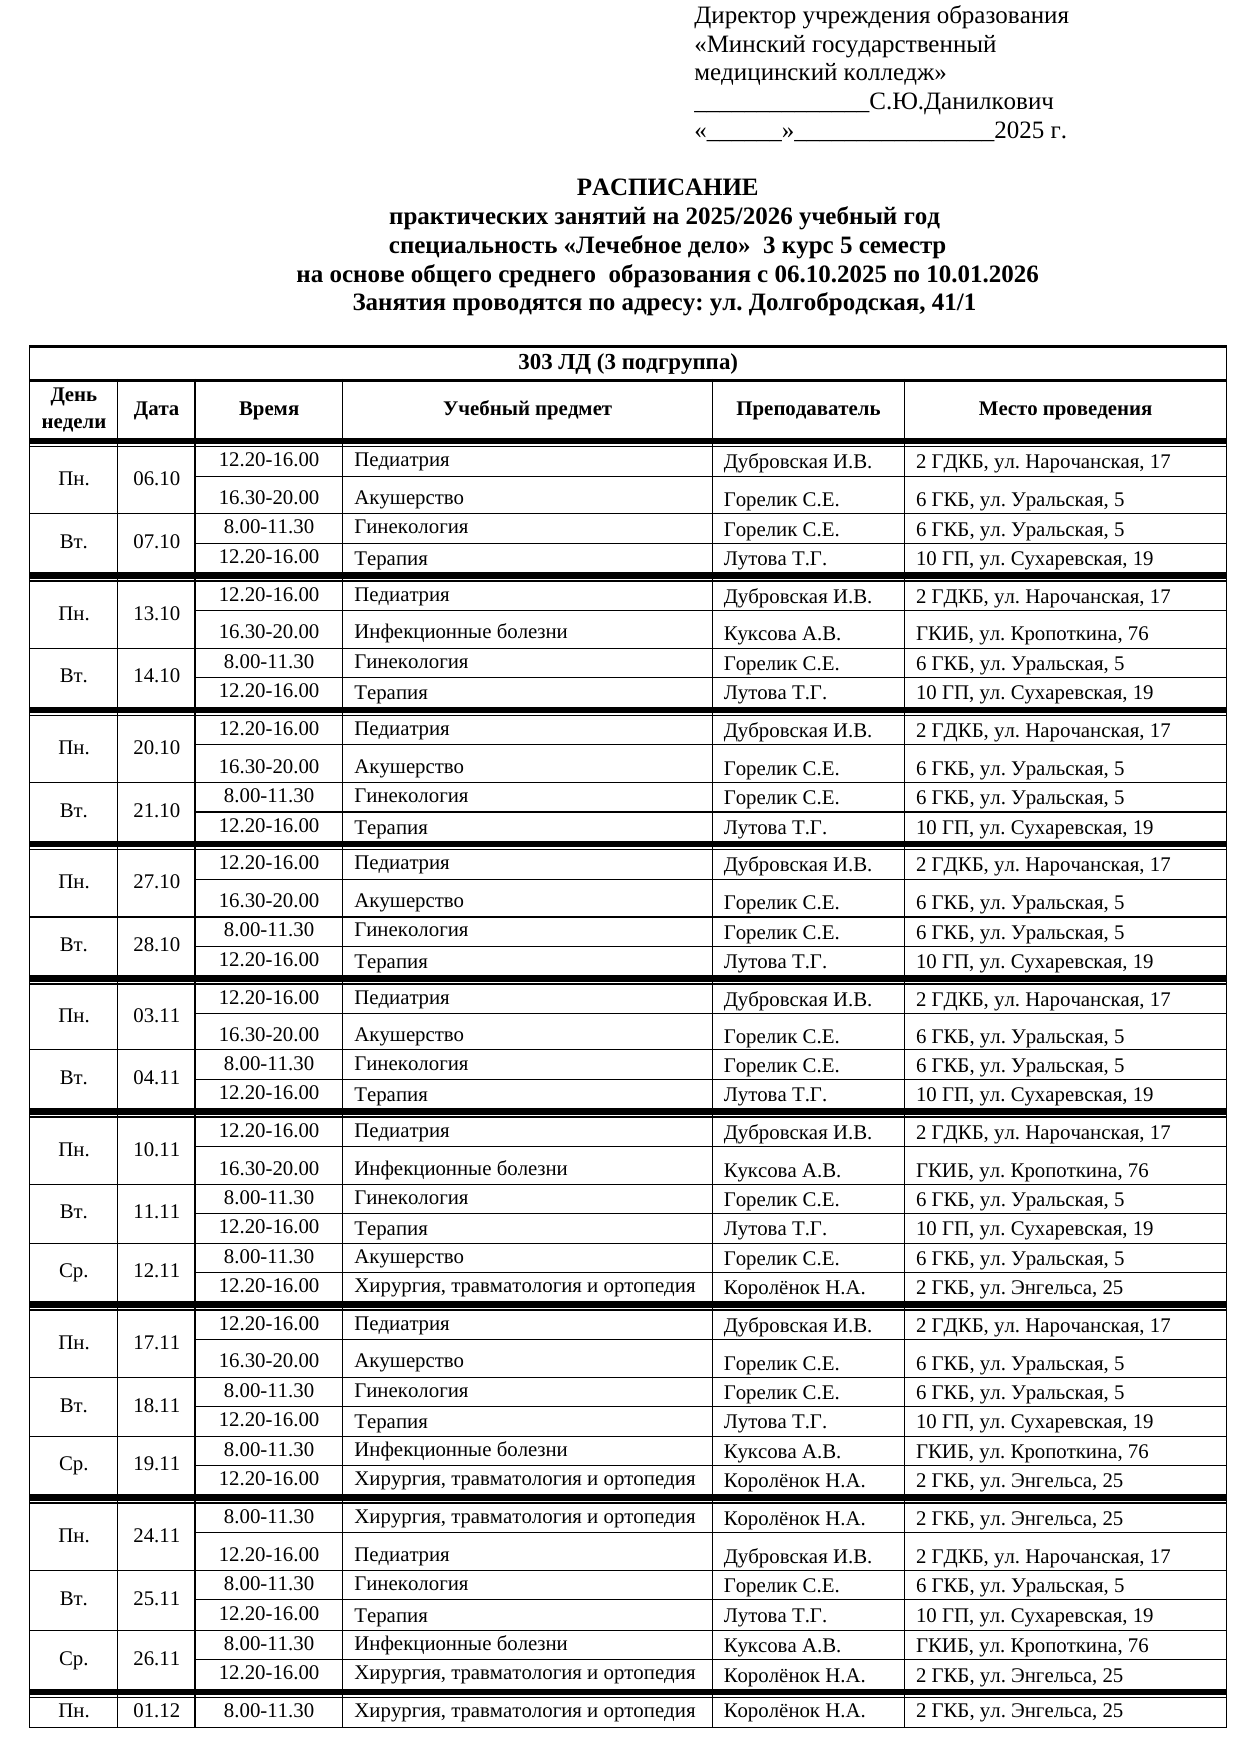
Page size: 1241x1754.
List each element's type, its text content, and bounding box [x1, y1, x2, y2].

table_cell 10 ГП, ул. Сухаревская, 19 [905, 813, 1226, 841]
table_cell 12.20-16.00 [196, 1080, 342, 1108]
table_cell Вт. [30, 514, 117, 572]
table_cell Терапия [343, 1600, 712, 1630]
table_cell Преподаватель [713, 382, 904, 438]
table_cell 16.30-20.00 [196, 745, 342, 782]
table_cell ГКИБ, ул. Кропоткина, 76 [905, 1437, 1226, 1465]
table_cell 2 ГКБ, ул. Энгельса, 25 [905, 1504, 1226, 1532]
table_cell 10 ГП, ул. Сухаревская, 19 [905, 947, 1226, 975]
table_cell Вт. [30, 1378, 117, 1436]
table_cell 18.11 [118, 1378, 194, 1436]
table_cell 16.30-20.00 [196, 1014, 342, 1049]
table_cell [905, 1600, 1226, 1630]
table_cell Вт. [30, 783, 117, 841]
table_cell 8.00-11.30 [196, 918, 342, 946]
table_cell Педиатрия [343, 850, 712, 879]
table_cell 2 ГДКБ, ул. Нарочанская, 17 [905, 1311, 1226, 1339]
table_cell 12.20-16.00 [196, 813, 342, 841]
table_cell Акушерство [343, 880, 712, 916]
table_cell Дата [118, 382, 194, 438]
table_cell День недели [30, 382, 117, 438]
table_cell Ср. [30, 1631, 117, 1689]
table_cell 8.00-11.30 [196, 1185, 342, 1213]
table_cell 12.20-16.00 [196, 1466, 342, 1494]
table_cell 12.11 [118, 1244, 194, 1301]
table_cell Пн. [30, 850, 117, 916]
table_cell Время [196, 382, 342, 438]
table_cell 19.11 [118, 1437, 194, 1494]
table_cell 21.10 [118, 783, 194, 841]
text «Минский государственный [177, 29, 1152, 57]
table_cell 6 ГКБ, ул. Уральская, 5 [905, 783, 1226, 811]
text РАСПИСАНИЕ [177, 172, 1152, 201]
table_cell Дубровская И.В. [713, 1533, 904, 1570]
table_cell Педиатрия [343, 716, 712, 744]
table_cell Терапия [343, 813, 712, 841]
table_cell 8.00-11.30 [196, 1571, 342, 1599]
table_cell Педиатрия [343, 447, 712, 476]
table_cell 27.10 [118, 850, 194, 916]
table_cell Лутова Т.Г. [713, 1080, 904, 1108]
table_cell Горелик С.Е. [713, 918, 904, 946]
table_cell 6 ГКБ, ул. Уральская, 5 [905, 918, 1226, 946]
table_cell 12.20-16.00 [196, 1660, 342, 1689]
table_cell Гинекология [343, 918, 712, 946]
table_cell 10.11 [118, 1118, 194, 1184]
table_cell Инфекционные болезни [343, 1631, 712, 1659]
table_cell 8.00-11.30 [196, 783, 342, 811]
table_cell 8.00-11.30 [196, 1698, 342, 1727]
table_cell 2 ГКБ, ул. Энгельса, 25 [905, 1273, 1226, 1301]
table_cell Учебный предмет [343, 382, 712, 438]
table_cell 10 ГП, ул. Сухаревская, 19 [905, 544, 1226, 572]
table_cell Педиатрия [343, 1311, 712, 1339]
table_cell Гинекология [343, 514, 712, 543]
table_cell 16.30-20.00 [196, 1340, 342, 1377]
table_cell Куксова А.В. [713, 1147, 904, 1184]
table_cell 04.11 [118, 1050, 194, 1108]
table_cell Лутова Т.Г. [713, 813, 904, 841]
table_cell Лутова Т.Г. [713, 678, 904, 707]
table_cell 2 ГДКБ, ул. Нарочанская, 17 [905, 1533, 1226, 1570]
table_cell Пн. [30, 1311, 117, 1377]
table_cell Лутова Т.Г. [713, 544, 904, 572]
table_cell Королёнок Н.А. [713, 1698, 904, 1727]
table_cell 12.20-16.00 [196, 1533, 342, 1570]
table_cell Куксова А.В. [713, 611, 904, 648]
text на основе общего среднего образования с 06.10.2025 по 10.01.2026 [177, 259, 1152, 287]
table_cell Вт. [30, 649, 117, 707]
table_cell 13.10 [118, 582, 194, 648]
table_cell 06.10 [118, 447, 194, 513]
table_cell 01.12 [118, 1698, 194, 1727]
table_cell Горелик С.Е. [713, 783, 904, 811]
text Занятия проводятся по адресу: ул. Долгобродская, 41/1 [177, 287, 1152, 316]
table_cell ГКИБ, ул. Кропоткина, 76 [905, 611, 1226, 648]
table_cell Королёнок Н.А. [713, 1466, 904, 1494]
table_cell 14.10 [118, 649, 194, 707]
table_cell Дубровская И.В. [713, 985, 904, 1013]
table_cell 6 ГКБ, ул. Уральская, 5 [905, 477, 1226, 513]
table_cell 8.00-11.30 [196, 1504, 342, 1532]
table_cell ГКИБ, ул. Кропоткина, 76 [905, 1147, 1226, 1184]
table_cell 8.00-11.30 [196, 1378, 342, 1406]
table_cell Горелик С.Е. [713, 477, 904, 513]
table_cell Акушерство [343, 1014, 712, 1049]
table_cell Пн. [30, 716, 117, 782]
table_cell 6 ГКБ, ул. Уральская, 5 [905, 880, 1226, 916]
table_cell Пн. [30, 985, 117, 1049]
table_cell 6 ГКБ, ул. Уральская, 5 [905, 1244, 1226, 1272]
table_cell Горелик С.Е. [713, 1050, 904, 1079]
table_cell Вт. [30, 1050, 117, 1108]
table_cell Вт. [30, 1571, 117, 1630]
table_cell Лутова Т.Г. [713, 1407, 904, 1436]
table_cell 12.20-16.00 [196, 850, 342, 879]
table_cell Гинекология [343, 1571, 712, 1599]
table_cell Терапия [343, 678, 712, 707]
table_cell 25.11 [118, 1571, 194, 1630]
table_cell 6 ГКБ, ул. Уральская, 5 [905, 745, 1226, 782]
table_cell 2 ГДКБ, ул. Нарочанская, 17 [905, 582, 1226, 610]
table_cell 6 ГКБ, ул. Уральская, 5 [905, 1571, 1226, 1599]
text ______________С.Ю.Данилкович [177, 86, 1152, 115]
table_cell Горелик С.Е. [713, 1244, 904, 1272]
table_header 303 ЛД (3 подгруппа) [30, 348, 1226, 379]
table_cell 2 ГКБ, ул. Энгельса, 25 [905, 1466, 1226, 1494]
table_cell Горелик С.Е. [713, 1571, 904, 1599]
table_cell 12.20-16.00 [196, 716, 342, 744]
table_cell Ср. [30, 1437, 117, 1494]
table_cell ГКИБ, ул. Кропоткина, 76 [905, 1631, 1226, 1659]
table_cell 10 ГП, ул. Сухаревская, 19 [905, 678, 1226, 707]
table_cell Хирургия, травматология и ортопедия [343, 1466, 712, 1494]
table_cell 8.00-11.30 [196, 1244, 342, 1272]
table_cell 8.00-11.30 [196, 1631, 342, 1659]
table_cell Лутова Т.Г. [713, 947, 904, 975]
text «______»________________2025 г. [177, 115, 1152, 144]
table_cell Ср. [30, 1244, 117, 1301]
table_cell 12.20-16.00 [196, 985, 342, 1013]
table_cell Гинекология [343, 1378, 712, 1406]
table_cell 12.20-16.00 [196, 678, 342, 707]
table_cell Терапия [343, 1080, 712, 1108]
table_cell 8.00-11.30 [196, 514, 342, 543]
table_cell Вт. [30, 918, 117, 975]
table_cell 10 ГП, ул. Сухаревская, 19 [905, 1080, 1226, 1108]
table_cell 10 ГП, ул. Сухаревская, 19 [905, 1214, 1226, 1243]
table_cell 6 ГКБ, ул. Уральская, 5 [905, 1185, 1226, 1213]
table_cell 2 ГДКБ, ул. Нарочанская, 17 [905, 447, 1226, 476]
table_cell Гинекология [343, 1050, 712, 1079]
table_cell Дубровская И.В. [713, 1118, 904, 1146]
table_cell Педиатрия [343, 1118, 712, 1146]
table_cell 12.20-16.00 [196, 582, 342, 610]
table_cell Горелик С.Е. [713, 1185, 904, 1213]
table_cell 8.00-11.30 [196, 649, 342, 677]
table_cell 12.20-16.00 [196, 544, 342, 572]
table_cell 20.10 [118, 716, 194, 782]
table_cell 12.20-16.00 [196, 1214, 342, 1243]
table_cell 07.10 [118, 514, 194, 572]
table_cell Инфекционные болезни [343, 611, 712, 648]
text медицинский колледж» [177, 57, 1152, 86]
table_cell Педиатрия [343, 582, 712, 610]
table_cell 2 ГДКБ, ул. Нарочанская, 17 [905, 716, 1226, 744]
table_cell Королёнок Н.А. [713, 1504, 904, 1532]
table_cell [905, 1660, 1226, 1689]
table_cell Место проведения [905, 382, 1226, 438]
table_cell Гинекология [343, 1185, 712, 1213]
table_cell 12.20-16.00 [196, 1311, 342, 1339]
table_cell Королёнок Н.А. [713, 1660, 904, 1689]
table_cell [343, 1698, 712, 1727]
table_cell 8.00-11.30 [196, 1050, 342, 1079]
table_cell Горелик С.Е. [713, 1340, 904, 1377]
table_cell Королёнок Н.А. [713, 1273, 904, 1301]
text практических занятий на 2025/2026 учебный год [177, 201, 1152, 230]
table_cell Акушерство [343, 477, 712, 513]
table_cell Дубровская И.В. [713, 850, 904, 879]
table_cell 12.20-16.00 [196, 447, 342, 476]
table_cell Терапия [343, 1407, 712, 1436]
table_cell 12.20-16.00 [196, 947, 342, 975]
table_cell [343, 1660, 712, 1689]
table_cell Акушерство [343, 745, 712, 782]
table_cell Акушерство [343, 1340, 712, 1377]
table_cell Пн. [30, 447, 117, 513]
table_cell 6 ГКБ, ул. Уральская, 5 [905, 1014, 1226, 1049]
table_cell Инфекционные болезни [343, 1437, 712, 1465]
table_cell 28.10 [118, 918, 194, 975]
table_cell 16.30-20.00 [196, 477, 342, 513]
table_cell Куксова А.В. [713, 1631, 904, 1659]
table_cell Дубровская И.В. [713, 582, 904, 610]
table_cell 6 ГКБ, ул. Уральская, 5 [905, 649, 1226, 677]
table_cell 12.20-16.00 [196, 1407, 342, 1436]
text Директор учреждения образования [177, 0, 1152, 29]
table_cell Гинекология [343, 649, 712, 677]
text специальность «Лечебное дело» 3 курс 5 семестр [177, 230, 1152, 259]
table_cell Вт. [30, 1185, 117, 1243]
table_cell 2 ГДКБ, ул. Нарочанская, 17 [905, 985, 1226, 1013]
table_cell Гинекология [343, 783, 712, 811]
table_cell 12.20-16.00 [196, 1600, 342, 1630]
table_cell 6 ГКБ, ул. Уральская, 5 [905, 1378, 1226, 1406]
table_cell Педиатрия [343, 1533, 712, 1570]
table_cell Хирургия, травматология и ортопедия [343, 1273, 712, 1301]
table_cell Терапия [343, 544, 712, 572]
table_cell Горелик С.Е. [713, 649, 904, 677]
table_cell Пн. [30, 1698, 117, 1727]
table_cell 8.00-11.30 [196, 1437, 342, 1465]
table_cell 6 ГКБ, ул. Уральская, 5 [905, 514, 1226, 543]
table_cell Терапия [343, 947, 712, 975]
table_cell Лутова Т.Г. [713, 1600, 904, 1630]
table_cell 03.11 [118, 985, 194, 1049]
table_cell 10 ГП, ул. Сухаревская, 19 [905, 1407, 1226, 1436]
table_cell Горелик С.Е. [713, 1378, 904, 1406]
table_cell 16.30-20.00 [196, 880, 342, 916]
table_cell Дубровская И.В. [713, 447, 904, 476]
table_cell 6 ГКБ, ул. Уральская, 5 [905, 1340, 1226, 1377]
table_cell Горелик С.Е. [713, 745, 904, 782]
table_cell Акушерство [343, 1244, 712, 1272]
table_cell 2 ГДКБ, ул. Нарочанская, 17 [905, 850, 1226, 879]
table_cell 12.20-16.00 [196, 1273, 342, 1301]
table_cell Пн. [30, 582, 117, 648]
table_cell 12.20-16.00 [196, 1118, 342, 1146]
table_cell 16.30-20.00 [196, 611, 342, 648]
table_cell 2 ГДКБ, ул. Нарочанская, 17 [905, 1118, 1226, 1146]
table_cell Куксова А.В. [713, 1437, 904, 1465]
table_cell 24.11 [118, 1504, 194, 1570]
table_cell 16.30-20.00 [196, 1147, 342, 1184]
table_cell 26.11 [118, 1631, 194, 1689]
table_cell Терапия [343, 1214, 712, 1243]
table_cell Педиатрия [343, 985, 712, 1013]
table_cell Хирургия, травматология и ортопедия [343, 1504, 712, 1532]
table_cell Дубровская И.В. [713, 716, 904, 744]
table_cell Горелик С.Е. [713, 1014, 904, 1049]
table_cell Инфекционные болезни [343, 1147, 712, 1184]
table_cell Пн. [30, 1504, 117, 1570]
table_cell Пн. [30, 1118, 117, 1184]
table_cell Дубровская И.В. [713, 1311, 904, 1339]
table_cell Лутова Т.Г. [713, 1214, 904, 1243]
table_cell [905, 1698, 1226, 1727]
table_cell 17.11 [118, 1311, 194, 1377]
table_cell Горелик С.Е. [713, 880, 904, 916]
table_cell 11.11 [118, 1185, 194, 1243]
table_cell 6 ГКБ, ул. Уральская, 5 [905, 1050, 1226, 1079]
table_cell Горелик С.Е. [713, 514, 904, 543]
